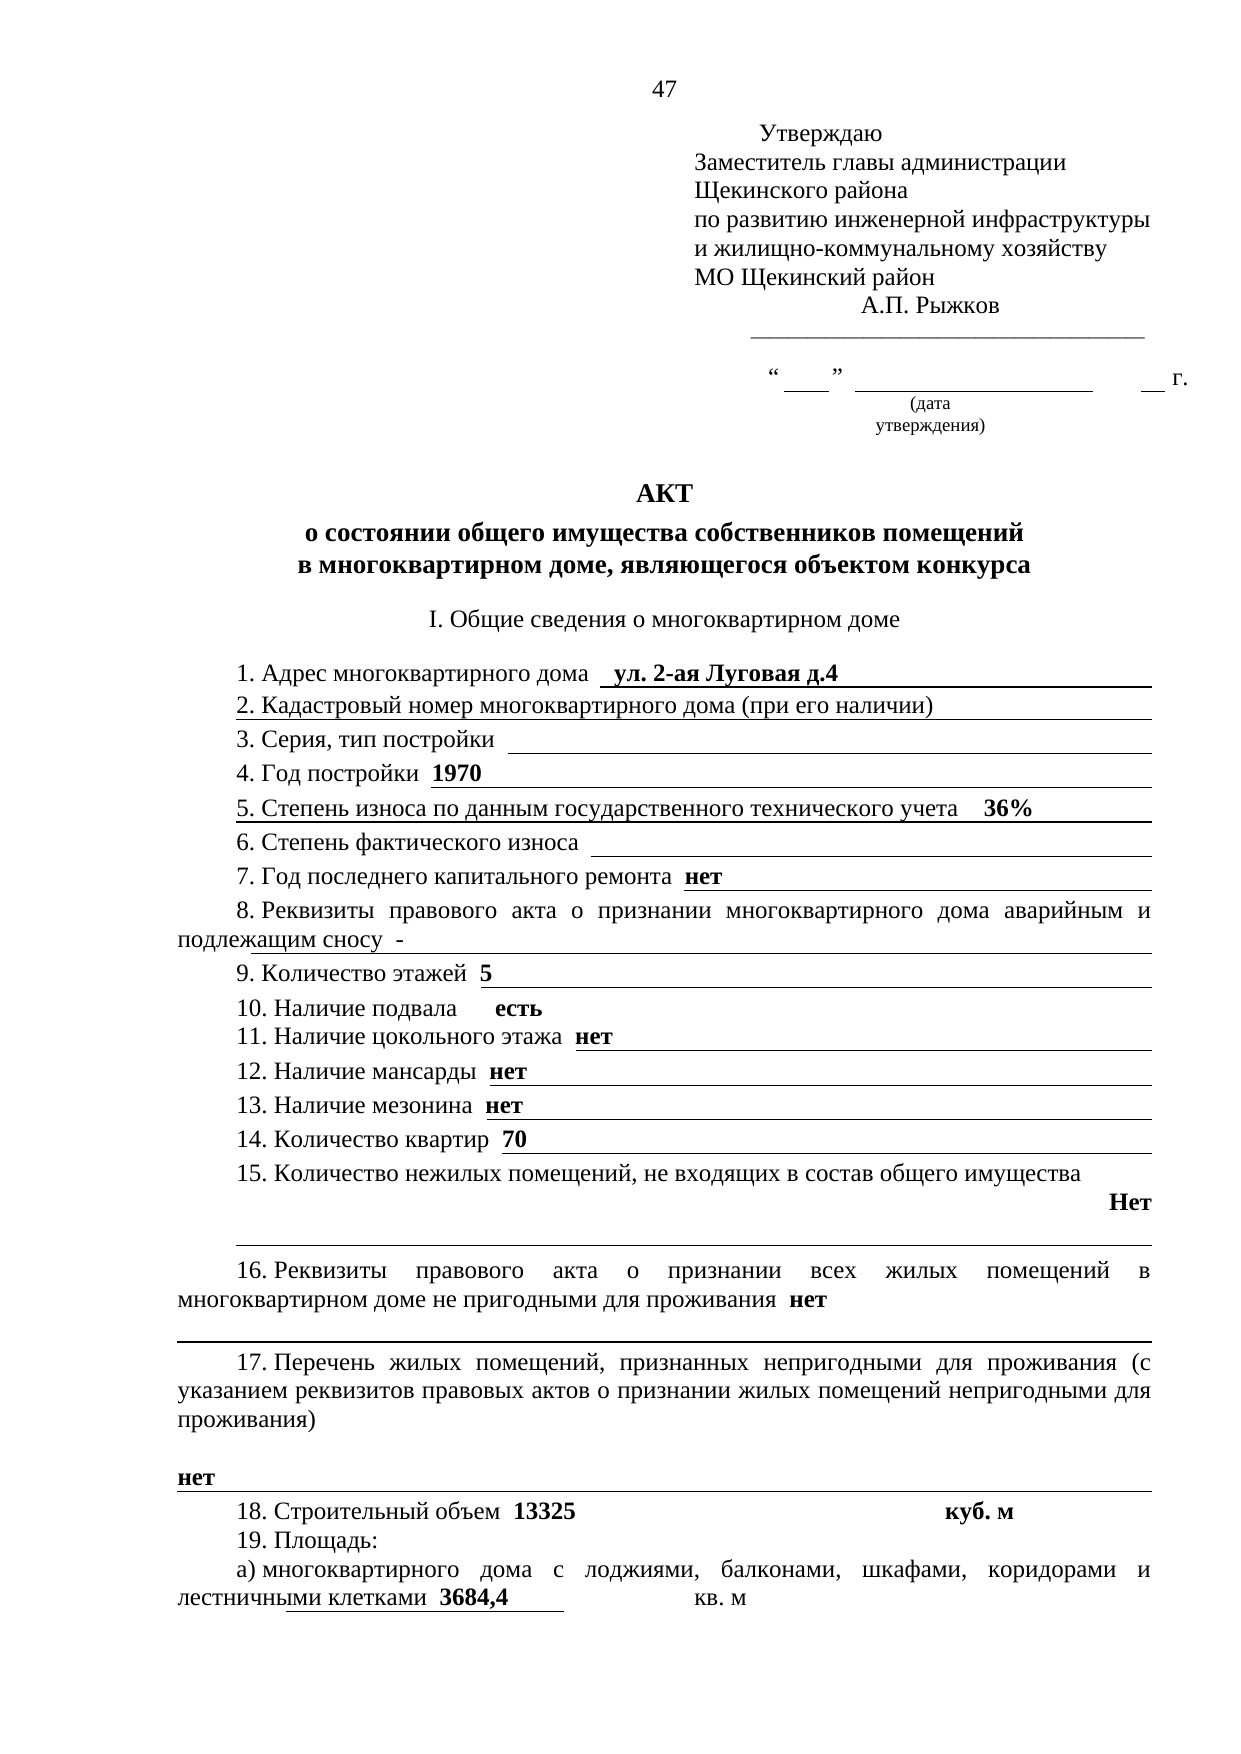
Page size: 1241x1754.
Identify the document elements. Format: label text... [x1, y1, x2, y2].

text 16. Реквизиты правового акта о признании всех жилых помещений в многоквартирном доме не пригодными для проживания нет [177, 1255, 1152, 1313]
text 11. Наличие цокольного этажа нет [177, 1021, 1152, 1050]
text 13. Наличие мезонина нет [177, 1090, 1152, 1119]
text Нет [177, 1187, 1152, 1245]
text 5. Степень износа по данным государственного технического учета 36% [177, 793, 1152, 821]
text 17. Перечень жилых помещений, признанных непригодными для проживания (с указанием реквизитов правовых актов о признании жилых помещений непригодными для проживания) [177, 1347, 1152, 1462]
text 9. Количество этажей 5 [177, 958, 1152, 987]
text 15. Количество нежилых помещений, не входящих в состав общего имущества [177, 1158, 1152, 1187]
text Щекинского района [177, 176, 1152, 204]
text нет [177, 1462, 1152, 1491]
text МО Щекинский район [177, 262, 1152, 291]
text __________________________________________ [709, 319, 1152, 341]
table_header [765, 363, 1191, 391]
text и жилищно-коммунальному хозяйству [177, 233, 1152, 262]
text а) многоквартирного дома с лоджиями, балконами, шкафами, коридорами и лестничными клетками 3684,4 кв. м [177, 1554, 1152, 1611]
text 19. Площадь: [177, 1525, 1152, 1554]
text по развитию инженерной инфраструктуры [177, 204, 1152, 233]
text АКТ [177, 477, 1152, 508]
text Утверждаю [709, 118, 1152, 147]
text 8. Реквизиты правового акта о признании многоквартирного дома аварийным и подлежащим сносу - [177, 895, 1152, 953]
text Заместитель главы администрации [177, 147, 1152, 176]
text о состоянии общего имущества собственников помещений в многоквартирном доме, являющегося объектом конкурса [177, 517, 1152, 579]
text 2. Кадастровый номер многоквартирного дома (при его наличии) [177, 690, 1152, 718]
text (дата утверждения) [856, 392, 1004, 435]
text 6. Степень фактического износа [177, 827, 1152, 856]
text 7. Год последнего капитального ремонта нет [177, 861, 1152, 890]
text 14. Количество квартир 70 [177, 1124, 1152, 1153]
text 1. Адрес многоквартирного дома ул. 2-ая Луговая д.4 [177, 658, 1152, 686]
text 18. Строительный объем 13325 куб. м [177, 1496, 1152, 1525]
text 10. Наличие подвала есть [177, 993, 1152, 1021]
text 4. Год постройки 1970 [177, 758, 1152, 787]
text 3. Серия, тип постройки [177, 724, 1152, 753]
text 12. Наличие мансарды нет [177, 1056, 1152, 1084]
text I. Общие сведения о многоквартирном доме [177, 604, 1152, 633]
text А.П. Рыжков [709, 291, 1152, 319]
